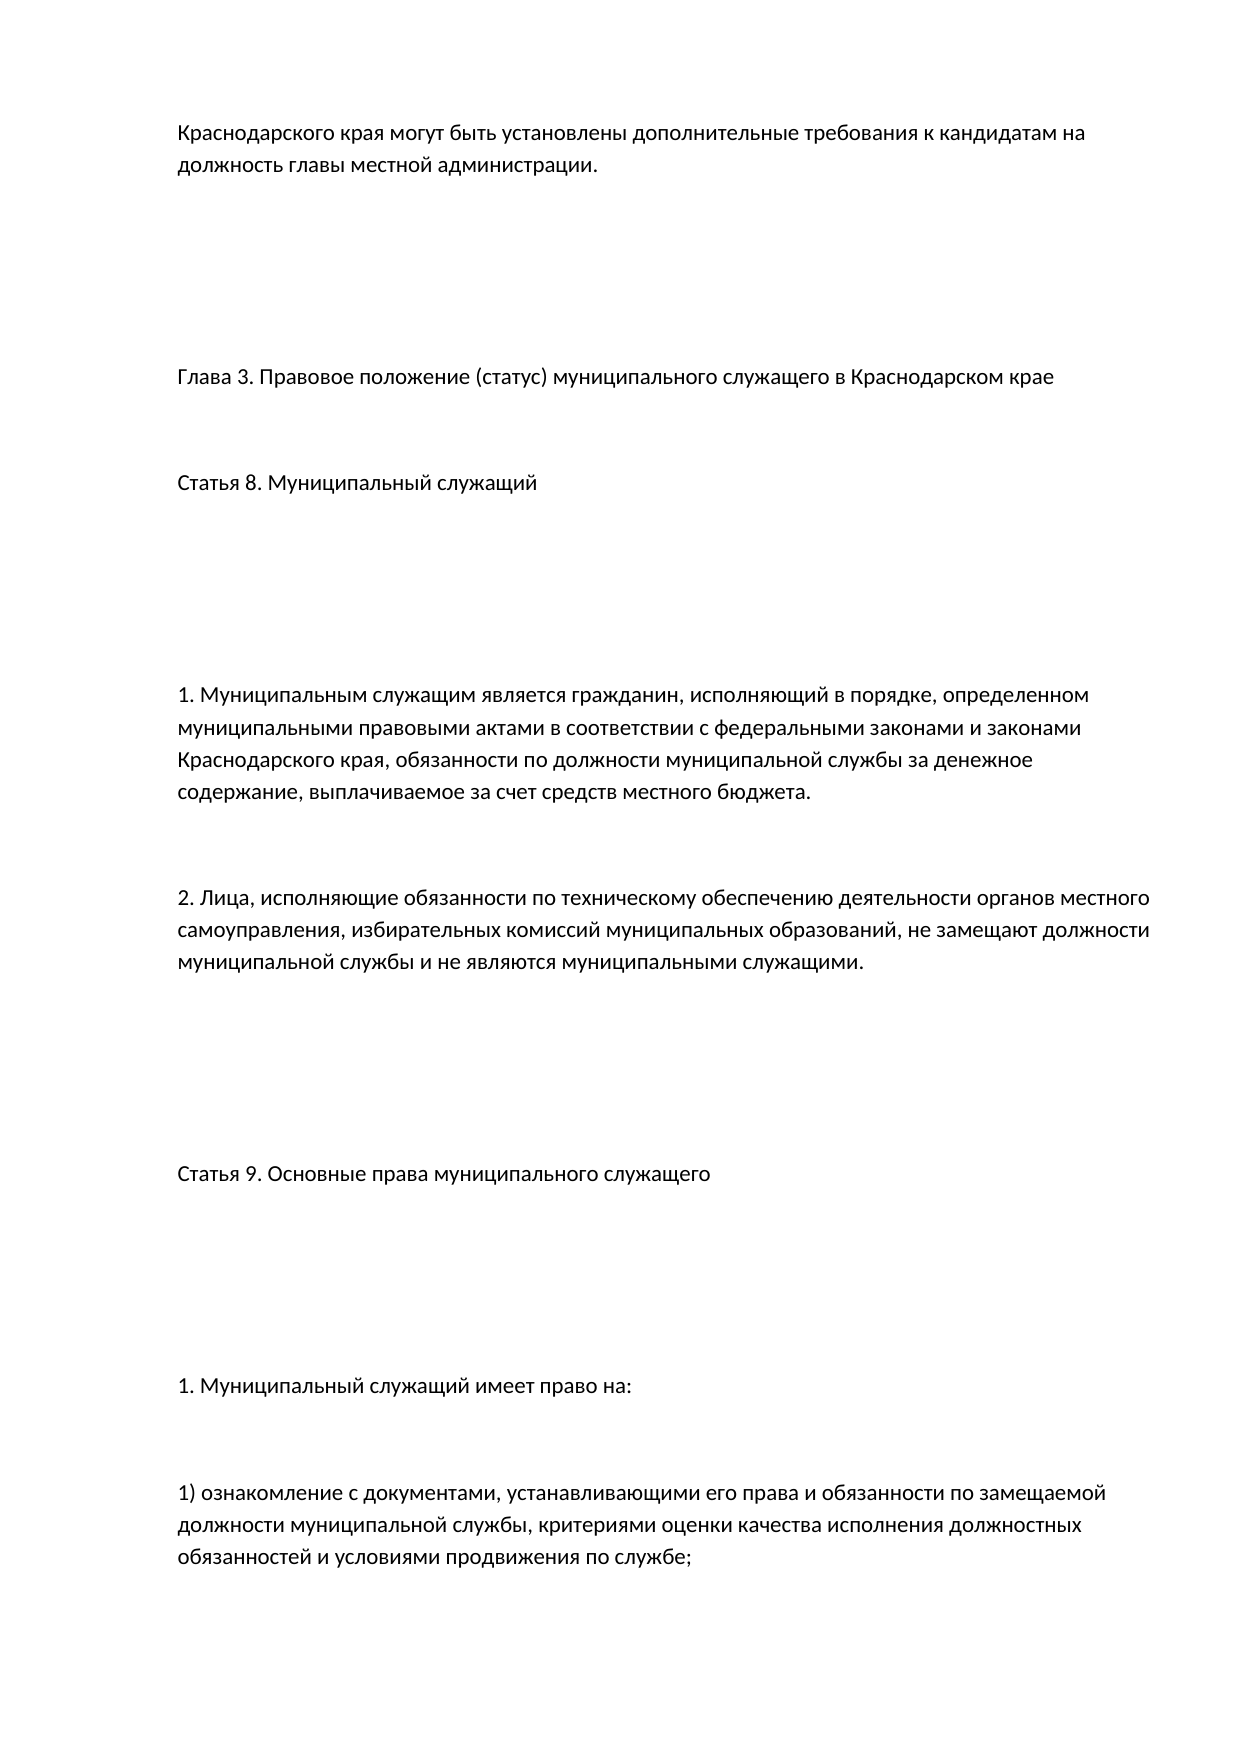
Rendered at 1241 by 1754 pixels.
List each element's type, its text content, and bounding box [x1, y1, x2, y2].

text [177, 118, 1152, 178]
text 2. Лица, исполняющие обязанности по техническому обеспечению деятельности органов местного самоуправления, избирательных комиссий муниципальных образований, не замещают должности муниципальной службы и не являются муниципальными служащими. [177, 883, 1152, 976]
text Статья 8. Муниципальный служащий [177, 468, 1152, 496]
text 1. Муниципальным служащим является гражданин, исполняющий в порядке, определенном муниципальными правовыми актами в соответствии с федеральными законами и законами Краснодарского края, обязанности по должности муниципальной службы за денежное содержание, выплачиваемое за счет средств местного бюджета. [177, 681, 1152, 805]
text 1) ознакомление с документами, устанавливающими его права и обязанности по замещаемой должности муниципальной службы, критериями оценки качества исполнения должностных обязанностей и условиями продвижения по службе; [177, 1478, 1152, 1570]
text Статья 9. Основные права муниципального служащего [177, 1159, 1152, 1188]
text 1. Муниципальный служащий имеет право на: [177, 1372, 1152, 1400]
text Глава 3. Правовое положение (статус) муниципального служащего в Краснодарском крае [177, 362, 1152, 390]
